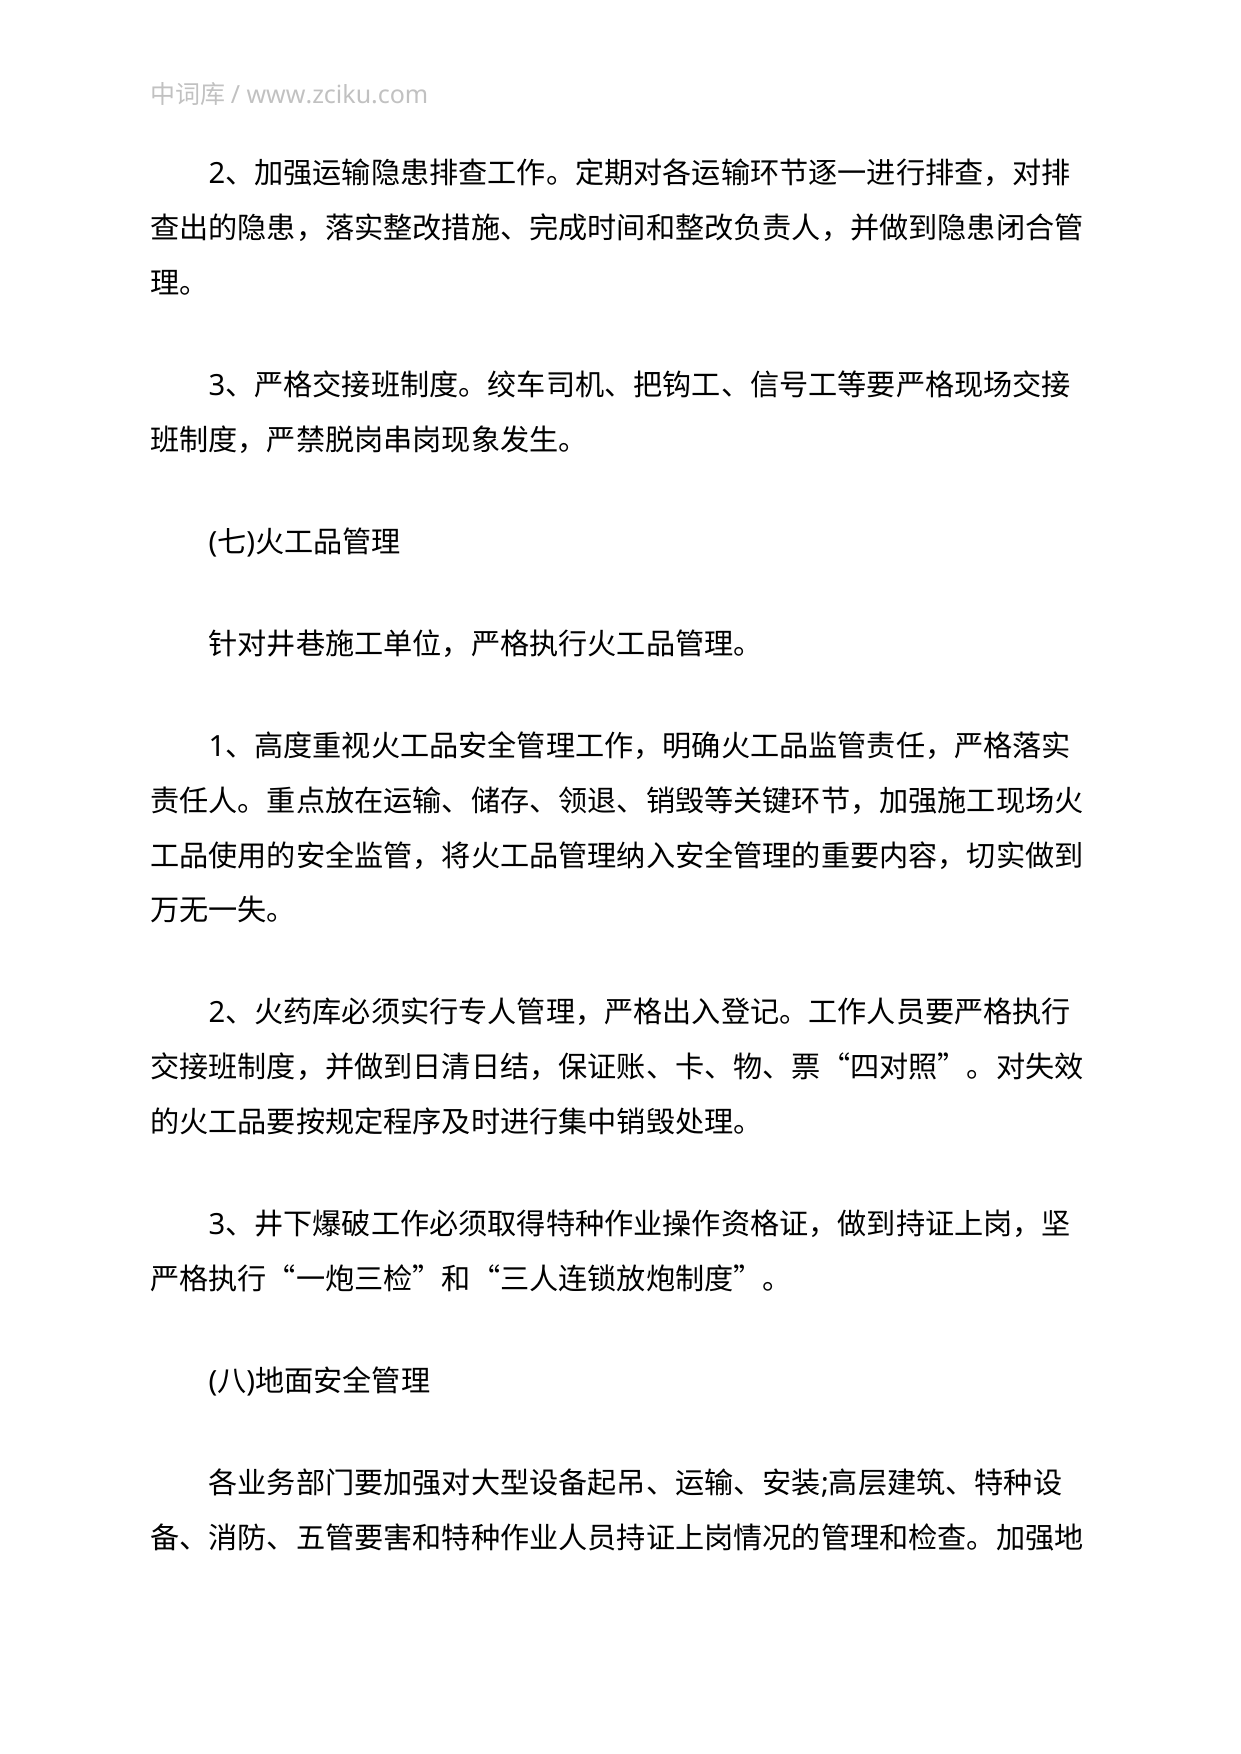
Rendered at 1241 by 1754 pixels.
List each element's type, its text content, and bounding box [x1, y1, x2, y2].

text 2、火药库必须实行专人管理，严格出入登记。工作人员要严格执行交接班制度，并做到日清日结，保证账、卡、物、票“四对照”。对失效的火工品要按规定程序及时进行集中销毁处理。 [150, 989, 1090, 1141]
text 针对井巷施工单位，严格执行火工品管理。 [150, 620, 1090, 663]
text 3、严格交接班制度。绞车司机、把钩工、信号工等要严格现场交接班制度，严禁脱岗串岗现象发生。 [150, 362, 1090, 459]
text 2、加强运输隐患排查工作。定期对各运输环节逐一进行排查，对排查出的隐患，落实整改措施、完成时间和整改负责人，并做到隐患闭合管理。 [150, 150, 1090, 302]
text 3、井下爆破工作必须取得特种作业操作资格证，做到持证上岗，坚严格执行“一炮三检”和“三人连锁放炮制度”。 [150, 1200, 1090, 1298]
text (七)火工品管理 [150, 518, 1090, 561]
text (八)地面安全管理 [150, 1357, 1090, 1399]
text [150, 1459, 1090, 1556]
text 1、高度重视火工品安全管理工作，明确火工品监管责任，严格落实责任人。重点放在运输、储存、领退、销毁等关键环节，加强施工现场火工品使用的安全监管，将火工品管理纳入安全管理的重要内容，切实做到万无一失。 [150, 722, 1090, 929]
